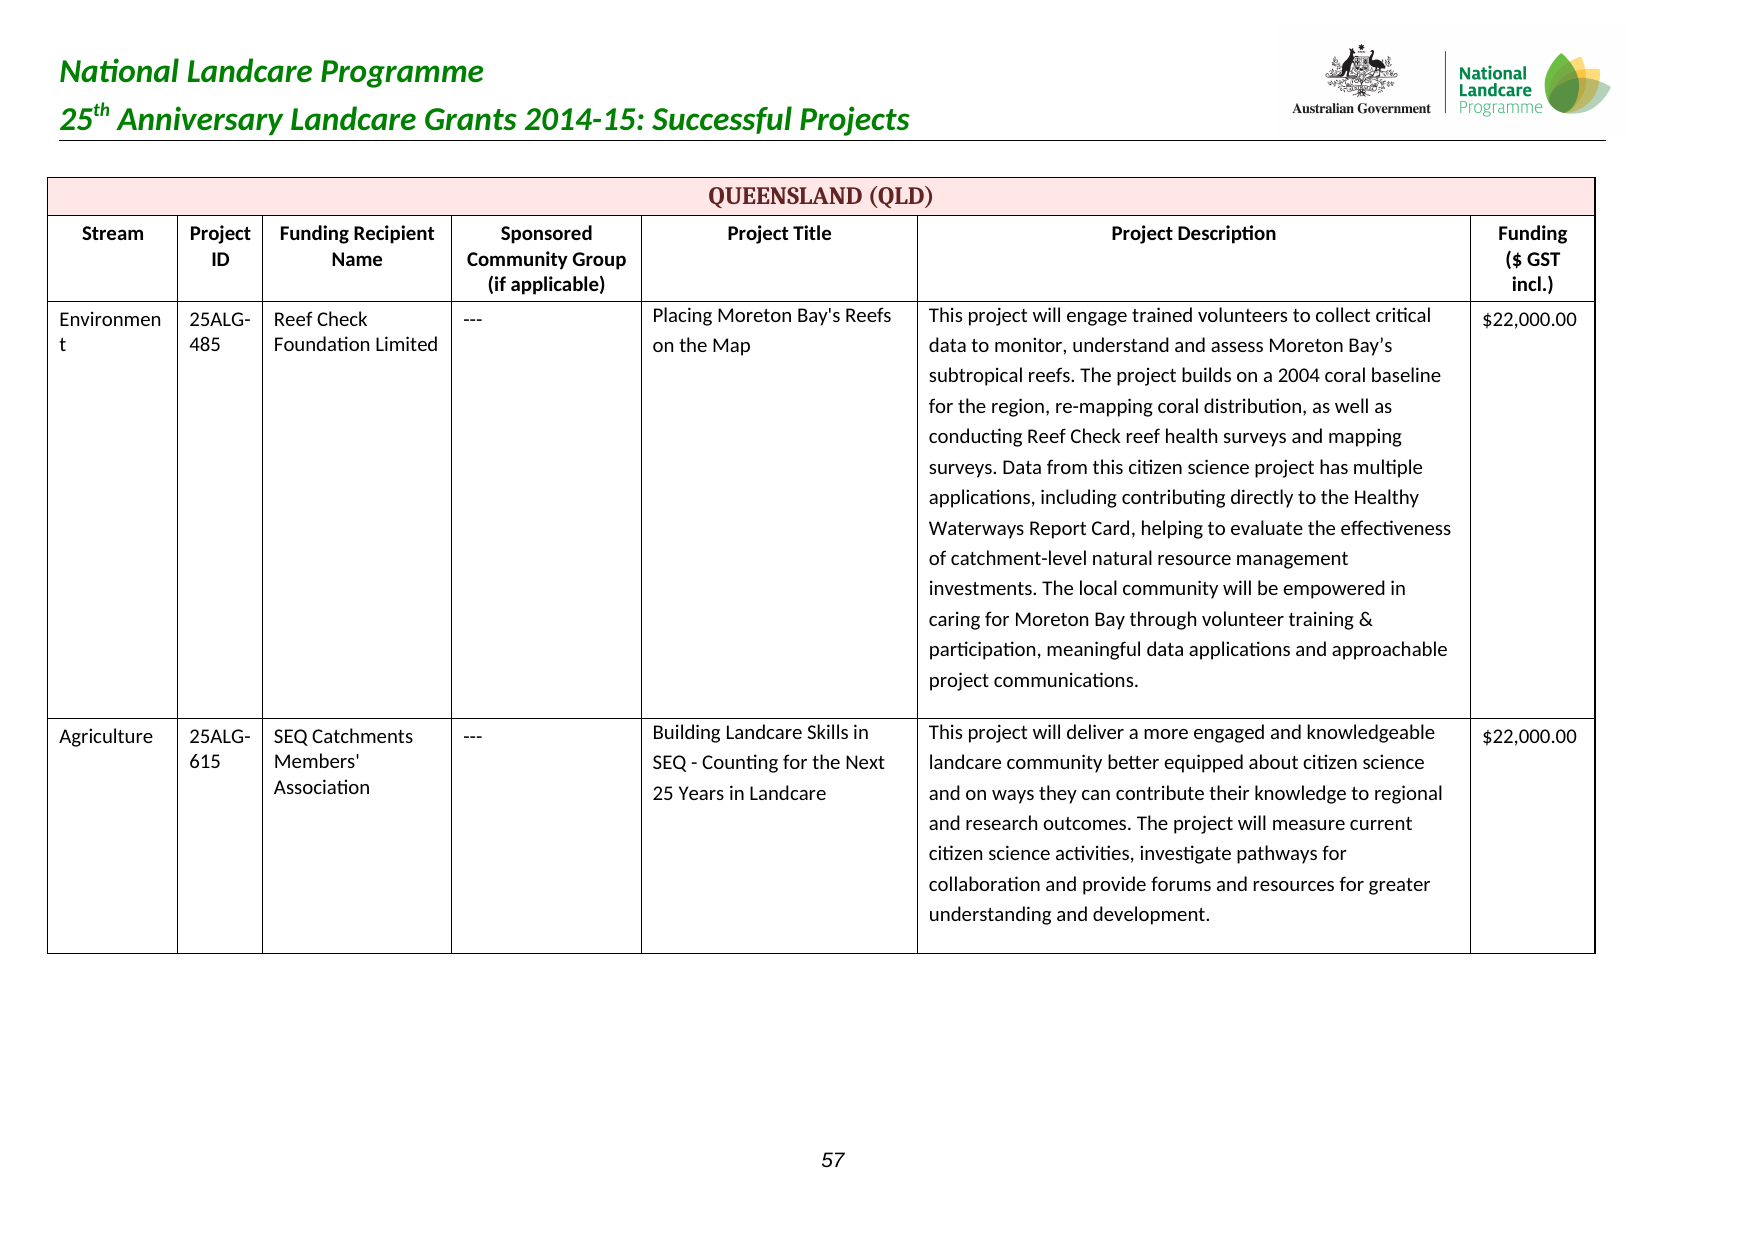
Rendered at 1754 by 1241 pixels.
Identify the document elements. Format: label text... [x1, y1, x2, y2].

table_cell Sponsored Community Group (if applicable) [452, 216, 641, 301]
table_cell Stream [48, 216, 177, 301]
table_cell Project Title [642, 216, 917, 301]
table_cell SEQ Catchments Members' Association [263, 719, 451, 952]
table_cell Funding Recipient Name [263, 216, 451, 301]
table_cell Placing Moreton Bay's Reefs on the Map [642, 302, 917, 718]
table_cell $22,000.00 [1471, 719, 1594, 952]
table_cell Project ID [178, 216, 262, 301]
table_header QUEENSLAND (QLD) [48, 178, 1594, 215]
table_cell Environment [48, 302, 177, 718]
table_cell This project will deliver a more engaged and knowledgeable landcare community better equipped about citizen science and on ways they can contribute their knowledge to regional and research outcomes. The project will measure current citizen science activities, investigate pathways for collaboration and provide forums and resources for greater understanding and development. [918, 719, 1470, 952]
table_cell --- [452, 719, 641, 952]
table_cell $22,000.00 [1471, 302, 1594, 718]
table_cell Project Description [918, 216, 1470, 301]
table_cell 25ALG-485 [178, 302, 262, 718]
table_cell Funding ($ GST incl.) [1471, 216, 1594, 301]
table_cell Reef Check Foundation Limited [263, 302, 451, 718]
table_cell This project will engage trained volunteers to collect critical data to monitor, understand and assess Moreton Bay’s subtropical reefs. The project builds on a 2004 coral baseline for the region, re-mapping coral distribution, as well as conducting Reef Check reef health surveys and mapping surveys. Data from this citizen science project has multiple applications, including contributing directly to the Healthy Waterways Report Card, helping to evaluate the effectiveness of catchment-level natural resource management investments. The local community will be empowered in caring for Moreton Bay through volunteer training & participation, meaningful data applications and approachable project communications. [918, 302, 1470, 718]
table_cell --- [452, 302, 641, 718]
table_cell 25ALG-615 [178, 719, 262, 952]
table_cell Agriculture [48, 719, 177, 952]
table_cell Building Landcare Skills in SEQ - Counting for the Next 25 Years in Landcare [642, 719, 917, 952]
picture [1276, 21, 1627, 139]
